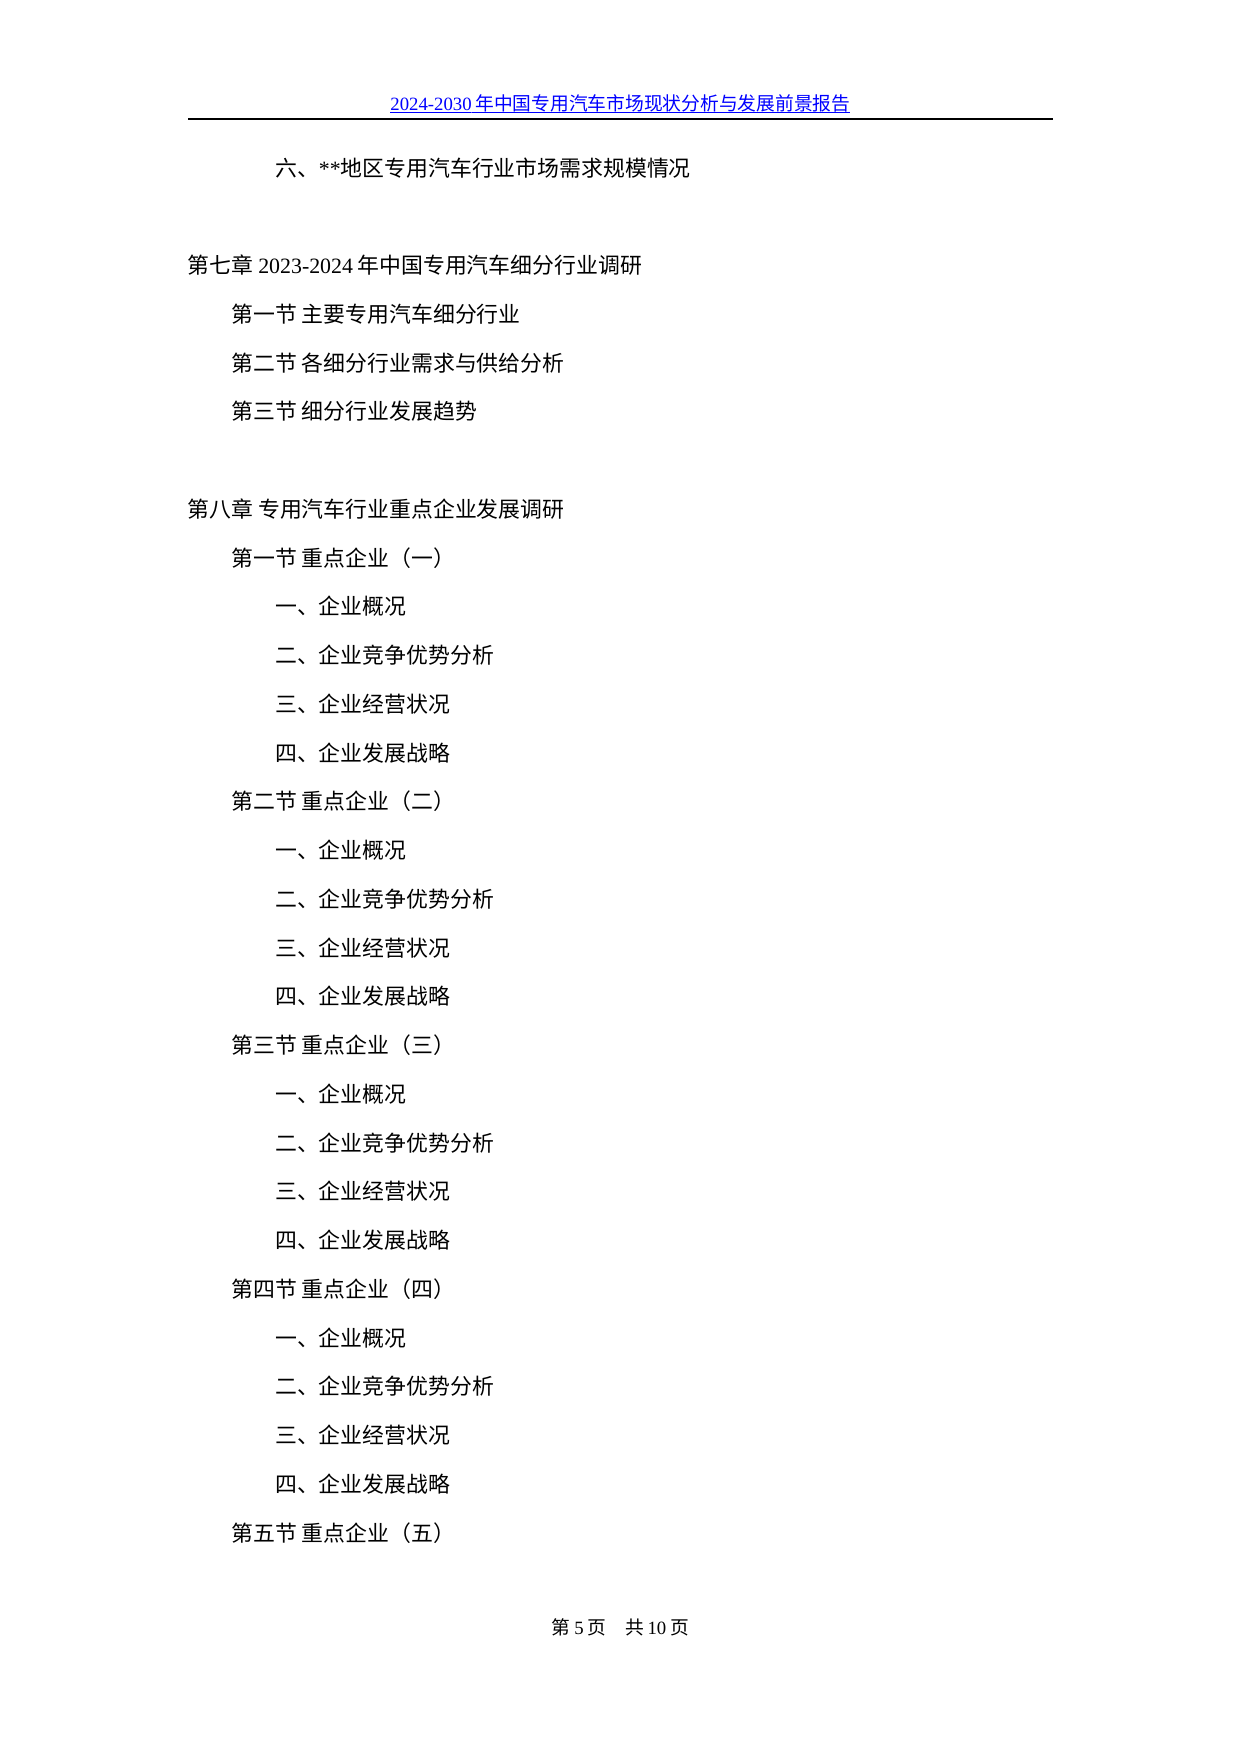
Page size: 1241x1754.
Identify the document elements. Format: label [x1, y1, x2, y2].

text [187, 150, 1053, 1548]
